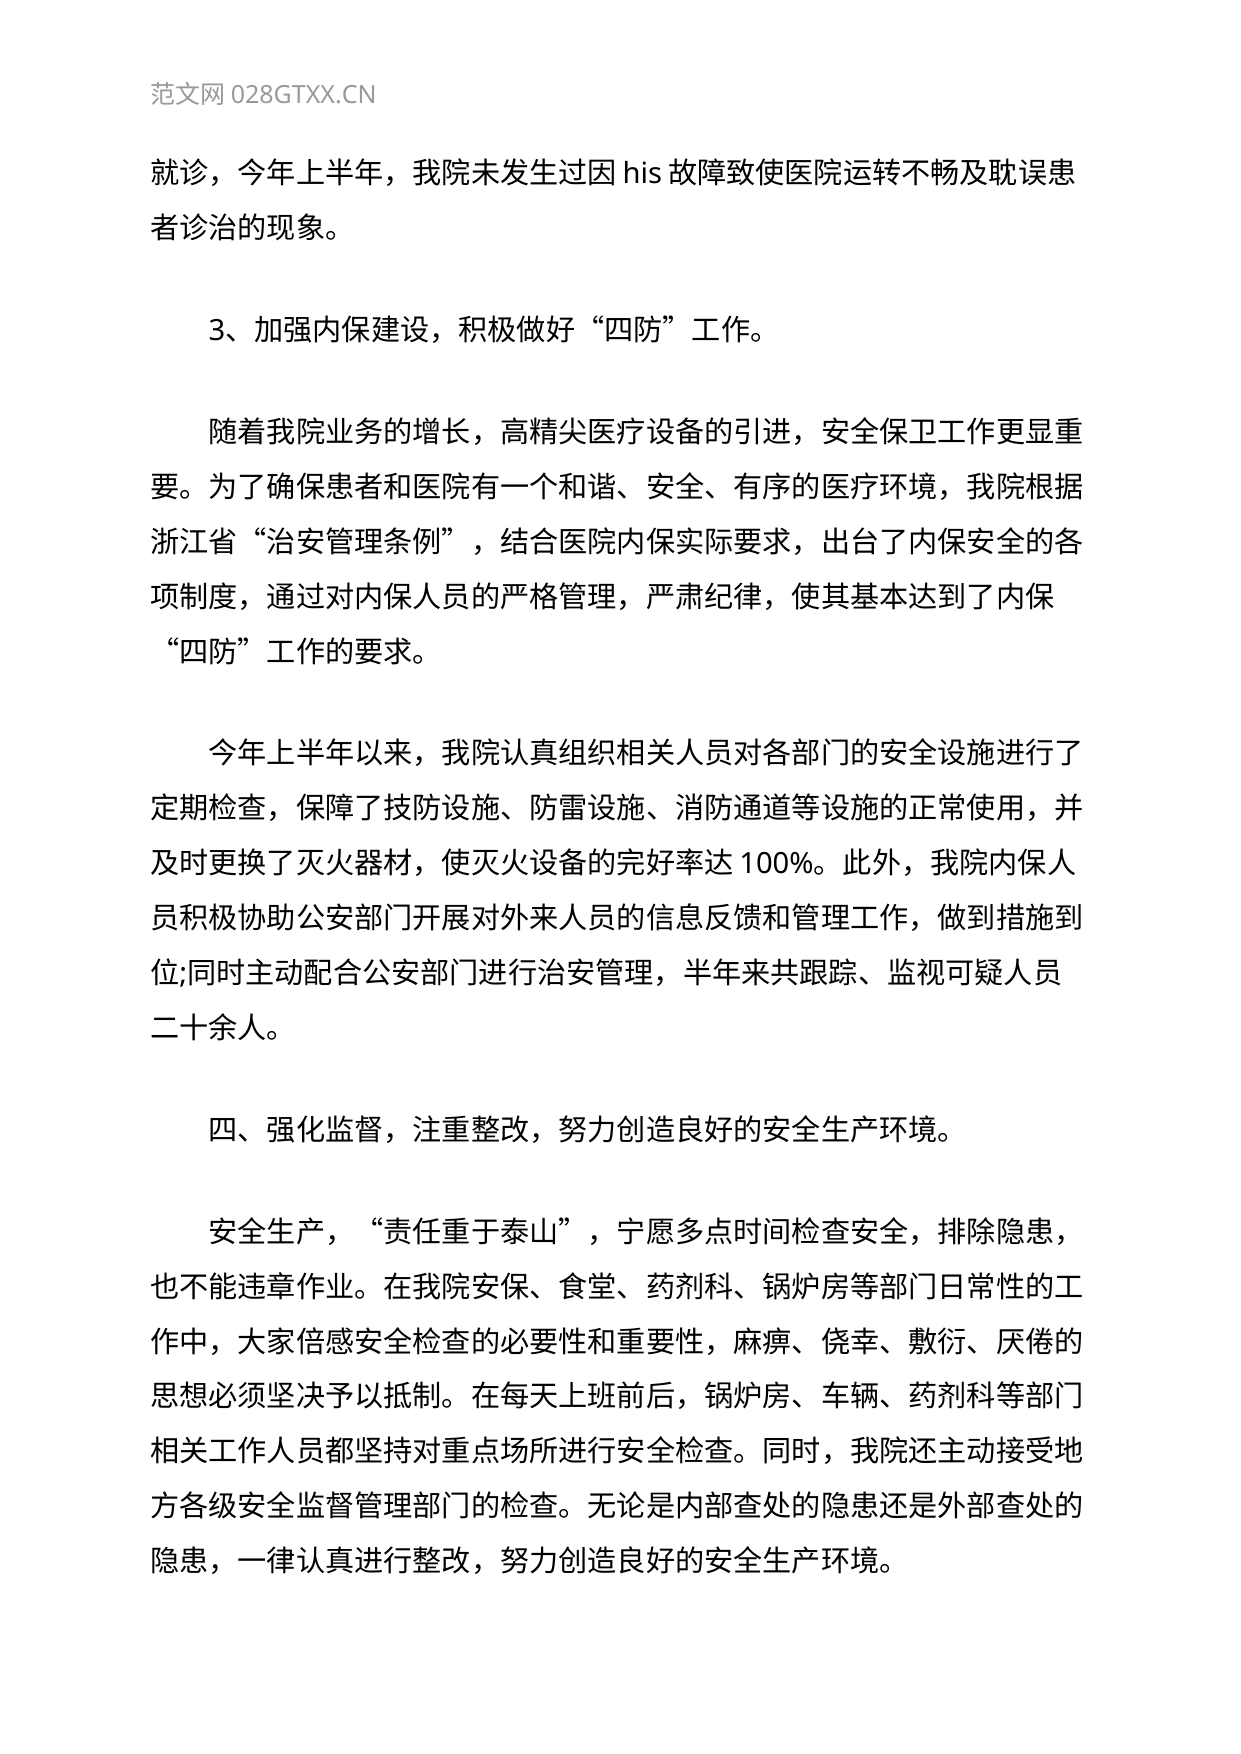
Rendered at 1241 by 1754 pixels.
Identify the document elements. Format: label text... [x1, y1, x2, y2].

text 随着我院业务的增长，高精尖医疗设备的引进，安全保卫工作更显重要。为了确保患者和医院有一个和谐、安全、有序的医疗环境，我院根据浙江省“治安管理条例”，结合医院内保实际要求，出台了内保安全的各项制度，通过对内保人员的严格管理，严肃纪律，使其基本达到了内保“四防”工作的要求。 [150, 409, 1090, 671]
text 四、强化监督，注重整改，努力创造良好的安全生产环境。 [150, 1107, 1090, 1149]
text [150, 150, 1090, 247]
text 安全生产，“责任重于泰山”，宁愿多点时间检查安全，排除隐患，也不能违章作业。在我院安保、食堂、药剂科、锅炉房等部门日常性的工作中，大家倍感安全检查的必要性和重要性，麻痹、侥幸、敷衍、厌倦的思想必须坚决予以抵制。在每天上班前后，锅炉房、车辆、药剂科等部门相关工作人员都坚持对重点场所进行安全检查。同时，我院还主动接受地方各级安全监督管理部门的检查。无论是内部查处的隐患还是外部查处的隐患，一律认真进行整改，努力创造良好的安全生产环境。 [150, 1208, 1090, 1580]
text 3、加强内保建设，积极做好“四防”工作。 [150, 307, 1090, 349]
text 今年上半年以来，我院认真组织相关人员对各部门的安全设施进行了定期检查，保障了技防设施、防雷设施、消防通道等设施的正常使用，并及时更换了灭火器材，使灭火设备的完好率达100%。此外，我院内保人员积极协助公安部门开展对外来人员的信息反馈和管理工作，做到措施到位;同时主动配合公安部门进行治安管理，半年来共跟踪、监视可疑人员二十余人。 [150, 730, 1090, 1047]
